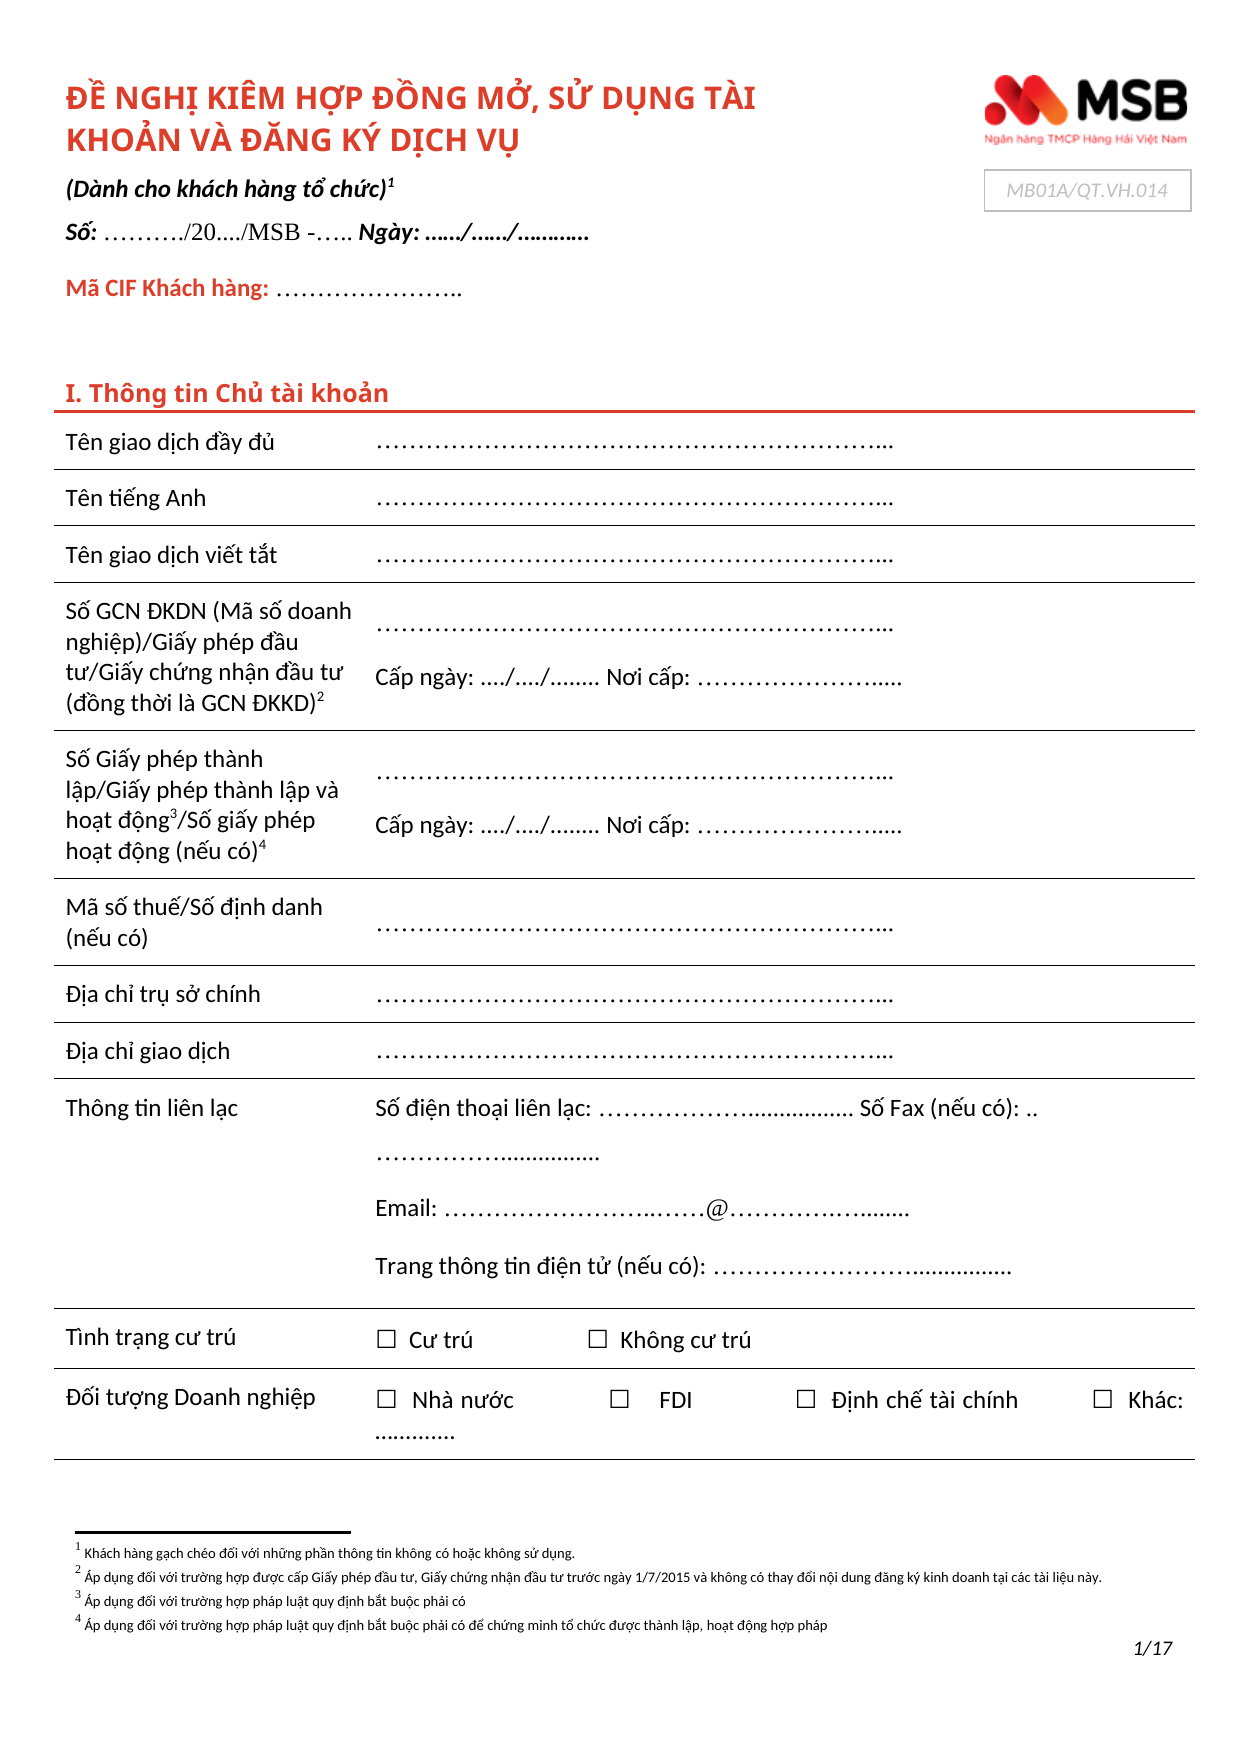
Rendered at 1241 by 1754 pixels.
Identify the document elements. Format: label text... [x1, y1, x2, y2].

table_cell [364, 526, 1195, 582]
table_cell Địa chỉ giao dịch [54, 1023, 364, 1078]
table_cell Cư trú Không cư trú [364, 1309, 1195, 1368]
table_cell Nhà nước FDI Định chế tài chính Khác: ….......... [364, 1369, 1195, 1458]
table_cell Tình trạng cư trú [54, 1309, 364, 1368]
table_cell Số điện thoại liên lạc: Số Fax (nếu có): Email: Trang thông tin điện tử (nếu có): [364, 1079, 1195, 1308]
table_cell Cấp ngày: Nơi cấp: [364, 731, 1195, 878]
table_cell Đối tượng Doanh nghiệp [54, 1369, 364, 1458]
table_cell Tên giao dịch đầy đủ [54, 413, 364, 469]
table_cell [364, 470, 1195, 525]
table_cell Tên giao dịch viết tắt [54, 526, 364, 582]
table_cell [364, 879, 1195, 965]
picture [984, 75, 1188, 145]
table_cell I. Thông tin Chủ tài khoản [54, 364, 1195, 410]
table_cell [364, 1023, 1195, 1078]
table_cell Số GCN ĐKDN (Mã số doanh nghiệp)/Giấy phép đầu tư/Giấy chứng nhận đầu tư (đồng thời là GCN ĐKKD) [54, 583, 364, 730]
table_cell Thông tin liên lạc [54, 1079, 364, 1308]
table_cell Số Giấy phép thành lập/Giấy phép thành lập và hoạt động/Số giấy phép hoạt động (nếu có) [54, 731, 364, 878]
table_cell [364, 966, 1195, 1022]
table_cell Địa chỉ trụ sở chính [54, 966, 364, 1022]
table_cell [364, 413, 1195, 469]
table_cell Tên tiếng Anh [54, 470, 364, 525]
table_cell Cấp ngày: Nơi cấp: [364, 583, 1195, 730]
table_cell Mã số thuế/Số định danh (nếu có) [54, 879, 364, 965]
table_header ĐỀ NGHỊ KIÊM HỢP ĐỒNG MỞ, SỬ DỤNG TÀI KHOẢN VÀ ĐĂNG KÝ DỊCH VỤ (Dành cho khách hàng tổ chức) Số: Ngày: Mã CIF Khách hàng: [54, 76, 1081, 363]
